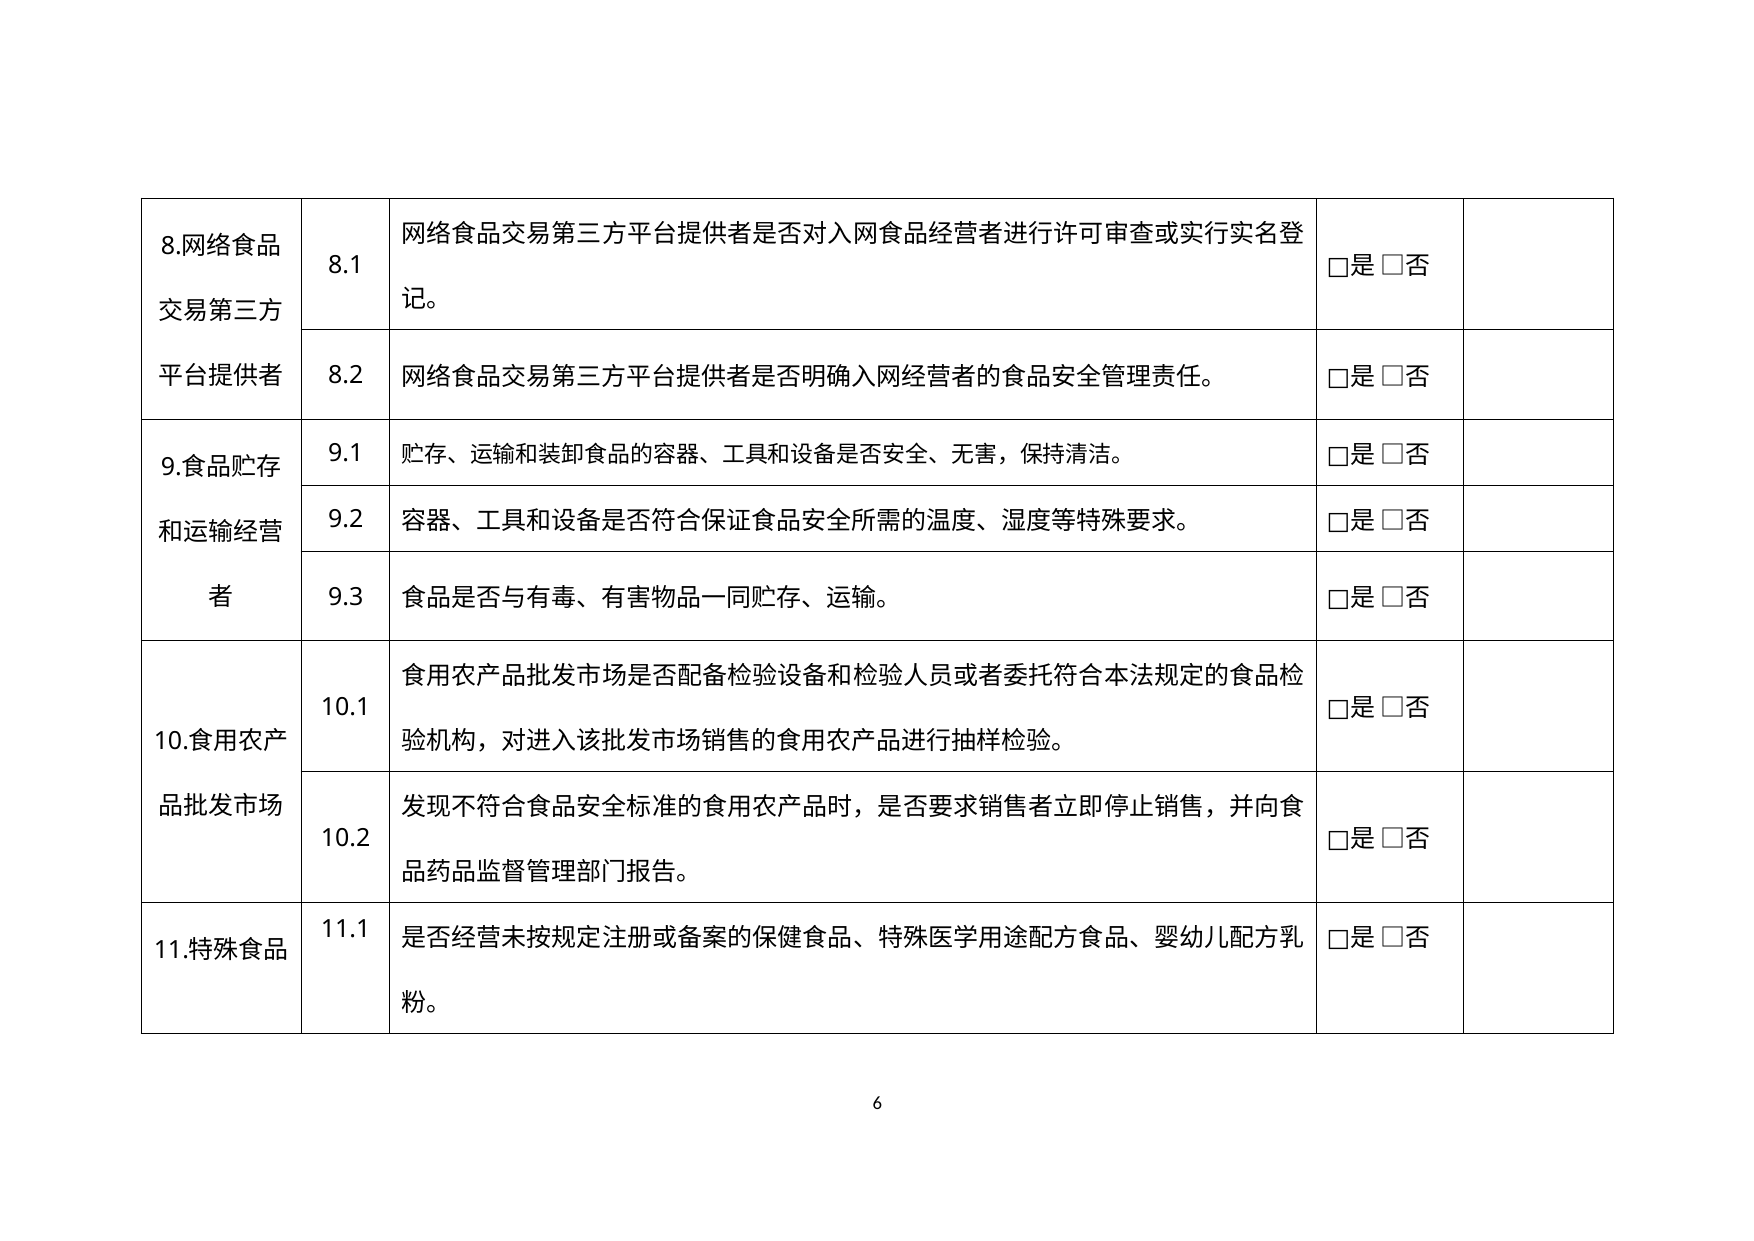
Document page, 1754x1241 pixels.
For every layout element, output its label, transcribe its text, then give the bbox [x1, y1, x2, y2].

table_cell □是 □否 [1317, 552, 1463, 640]
table_cell [1464, 903, 1613, 1033]
table_cell 食品是否与有毒、有害物品一同贮存、运输。 [390, 552, 1316, 640]
table_cell 网络食品交易第三方平台提供者是否明确入网经营者的食品安全管理责任。 [390, 330, 1316, 419]
table_cell 9.2 [302, 486, 389, 551]
table_cell □是 □否 [1317, 641, 1463, 771]
table_cell 是否经营未按规定注册或备案的保健食品、特殊医学用途配方食品、婴幼儿配方乳粉。 [390, 903, 1316, 1033]
table_cell [1464, 199, 1613, 329]
table_cell [1464, 552, 1613, 640]
table_cell 发现不符合食品安全标准的食用农产品时，是否要求销售者立即停止销售，并向食品药品监督管理部门报告。 [390, 772, 1316, 902]
table_cell [1464, 641, 1613, 771]
table_cell 9.食品贮存和运输经营者 [142, 420, 301, 640]
table_cell 贮存、运输和装卸食品的容器、工具和设备是否安全、无害，保持清洁。 [390, 420, 1316, 485]
table_cell 9.1 [302, 420, 389, 485]
table_cell □是 □否 [1317, 330, 1463, 419]
table_cell [1464, 330, 1613, 419]
table_cell 9.3 [302, 552, 389, 640]
table_cell 网络食品交易第三方平台提供者是否对入网食品经营者进行许可审查或实行实名登记。 [390, 199, 1316, 329]
table_cell 10.2 [302, 772, 389, 902]
table_cell [1464, 420, 1613, 485]
table_cell □是 □否 [1317, 199, 1463, 329]
table_cell 8.网络食品交易第三方平台提供者 [142, 199, 301, 419]
table_cell □是 □否 [1317, 903, 1463, 1033]
table_cell 食用农产品批发市场是否配备检验设备和检验人员或者委托符合本法规定的食品检验机构，对进入该批发市场销售的食用农产品进行抽样检验。 [390, 641, 1316, 771]
table_cell □是 □否 [1317, 772, 1463, 902]
table_cell [1464, 772, 1613, 902]
table_cell 11.1 [302, 903, 389, 1033]
table_cell [1464, 486, 1613, 551]
table_cell 8.1 [302, 199, 389, 329]
table_cell □是 □否 [1317, 486, 1463, 551]
table_cell 10.1 [302, 641, 389, 771]
table_cell 容器、工具和设备是否符合保证食品安全所需的温度、湿度等特殊要求。 [390, 486, 1316, 551]
table_cell □是 □否 [1317, 420, 1463, 485]
table_cell 10.食用农产品批发市场 [142, 641, 301, 902]
table_cell 11.特殊食品 [142, 903, 301, 1033]
table_cell 8.2 [302, 330, 389, 419]
